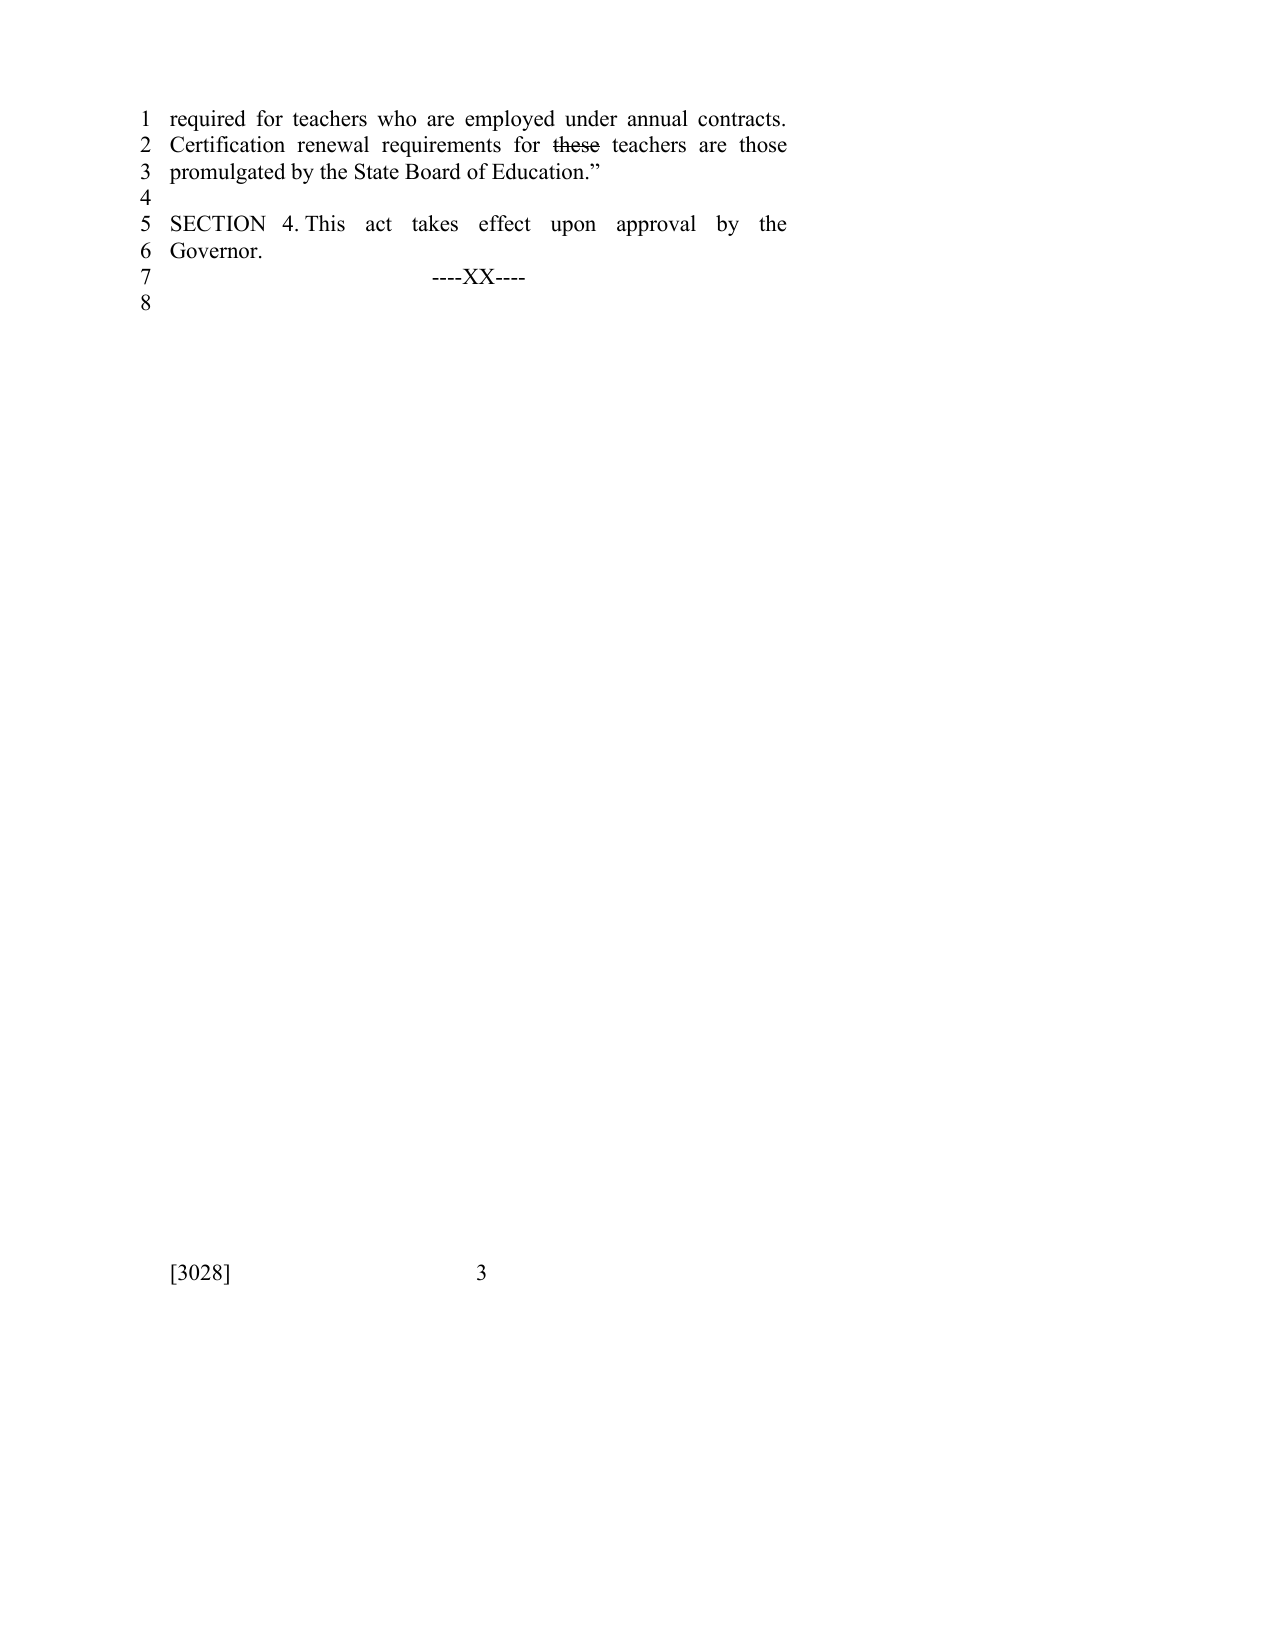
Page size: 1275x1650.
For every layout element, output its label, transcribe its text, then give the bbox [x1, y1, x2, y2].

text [169, 105, 787, 184]
text ----XX---- [169, 263, 787, 289]
text SECTION 4. This act takes effect upon approval by the Governor. [169, 210, 787, 263]
